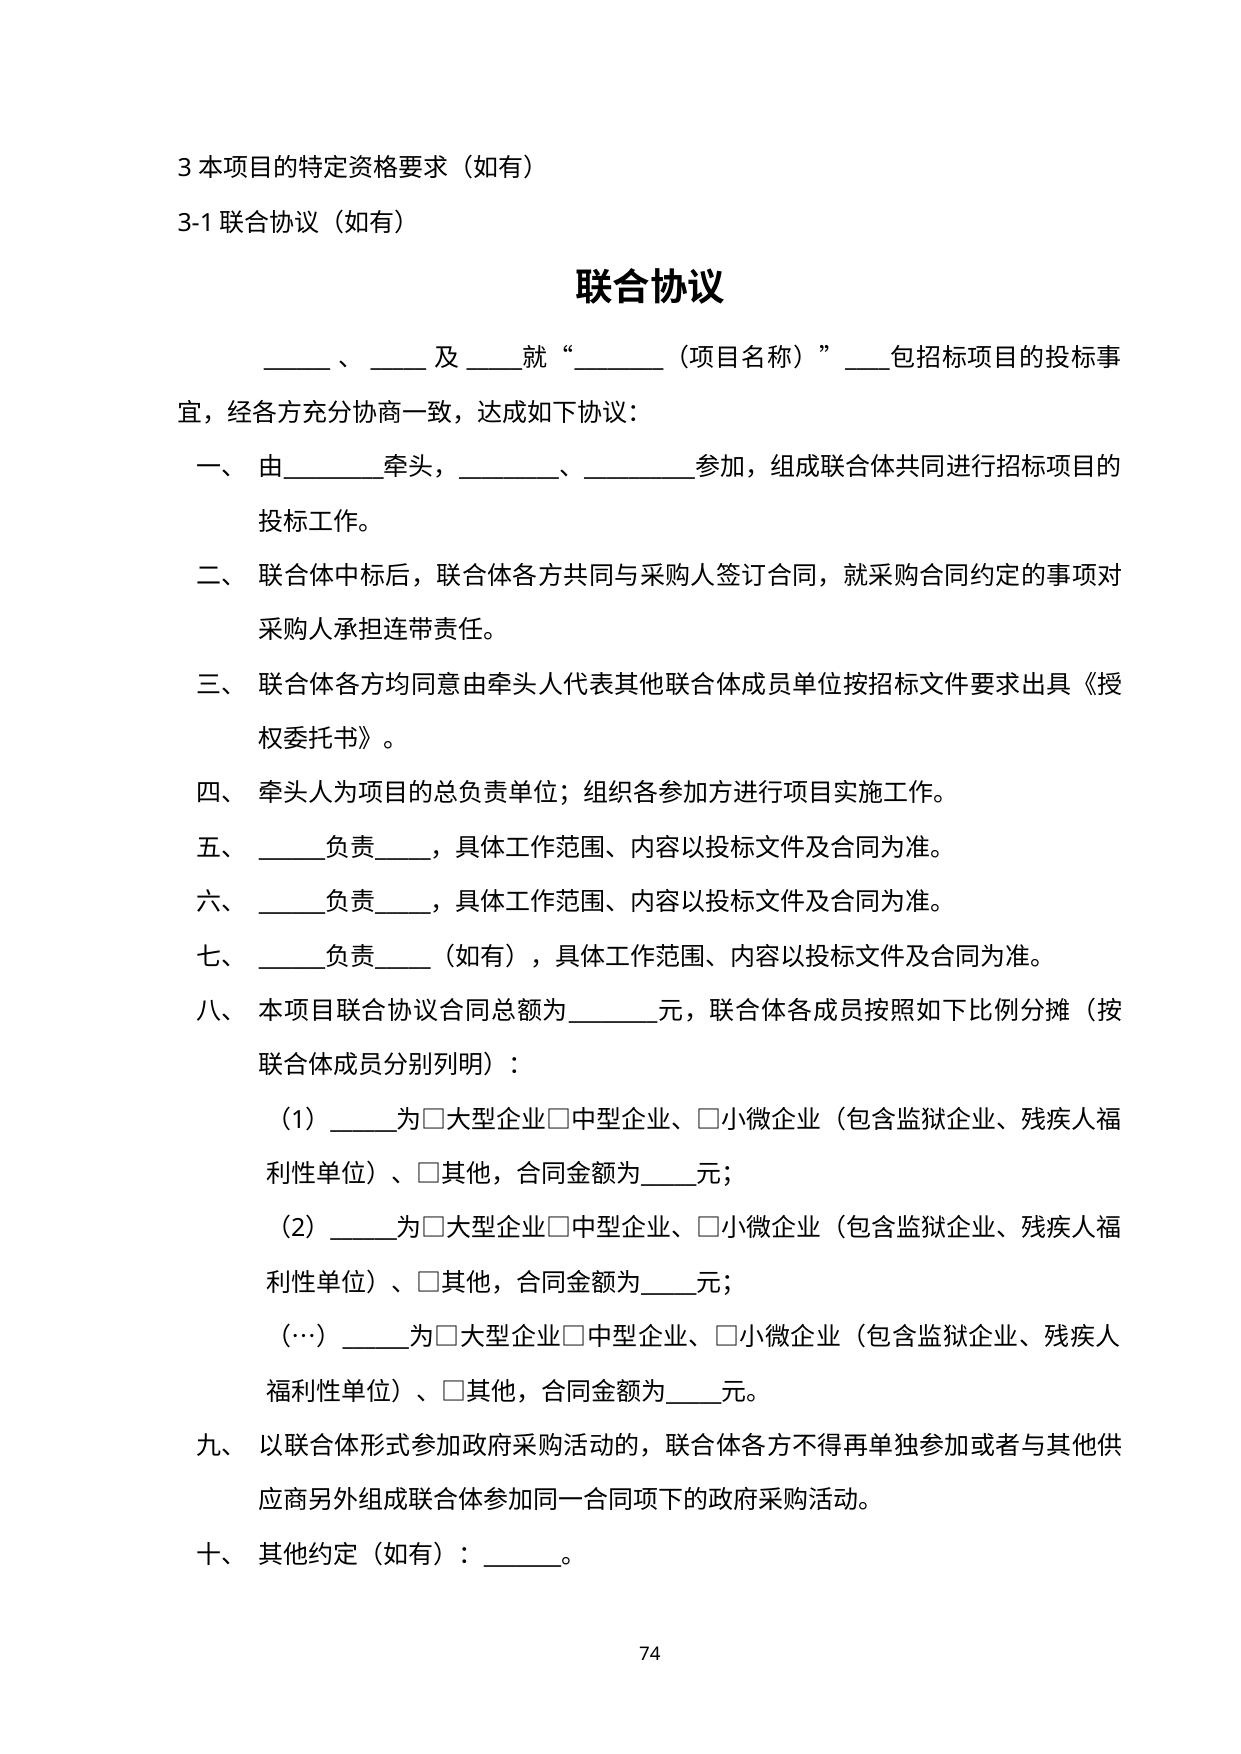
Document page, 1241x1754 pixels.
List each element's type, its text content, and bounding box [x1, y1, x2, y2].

text ______ 、 _____ 及 _____就“________（项目名称）”____包招标项目的投标事宜，经各方充分协商一致，达成如下协议： [177, 338, 1122, 428]
list ______负责_____（如有），具体工作范围、内容以投标文件及合同为准。 [196, 936, 1122, 972]
list 本项目联合协议合同总额为________元，联合体各成员按照如下比例分摊（按联合体成员分别列明）： [196, 990, 1122, 1081]
text 联合协议 [177, 256, 1122, 311]
list ______负责_____，具体工作范围、内容以投标文件及合同为准。 [196, 882, 1122, 918]
list 其他约定（如有）：_______。 [196, 1534, 1122, 1570]
list 以联合体形式参加政府采购活动的，联合体各方不得再单独参加或者与其他供应商另外组成联合体参加同一合同项下的政府采购活动。 [196, 1425, 1122, 1516]
list ______负责_____，具体工作范围、内容以投标文件及合同为准。 [196, 827, 1122, 863]
list 由_________牵头，_________、__________参加，组成联合体共同进行招标项目的投标工作。 [196, 447, 1122, 537]
text 3 本项目的特定资格要求（如有） [177, 148, 1122, 184]
text （1）______为□大型企业□中型企业、□小微企业（包含监狱企业、残疾人福利性单位）、□其他，合同金额为_____元； [266, 1099, 1122, 1190]
text （2）______为□大型企业□中型企业、□小微企业（包含监狱企业、残疾人福利性单位）、□其他，合同金额为_____元； [266, 1208, 1122, 1298]
text （…）______为□大型企业□中型企业、□小微企业（包含监狱企业、残疾人福利性单位）、□其他，合同金额为_____元。 [266, 1317, 1122, 1407]
list 联合体各方均同意由牵头人代表其他联合体成员单位按招标文件要求出具《授权委托书》。 [196, 664, 1122, 755]
list 联合体中标后，联合体各方共同与采购人签订合同，就采购合同约定的事项对采购人承担连带责任。 [196, 555, 1122, 646]
text 3-1联合协议（如有） [177, 202, 1122, 238]
list 牵头人为项目的总负责单位；组织各参加方进行项目实施工作。 [196, 773, 1122, 809]
